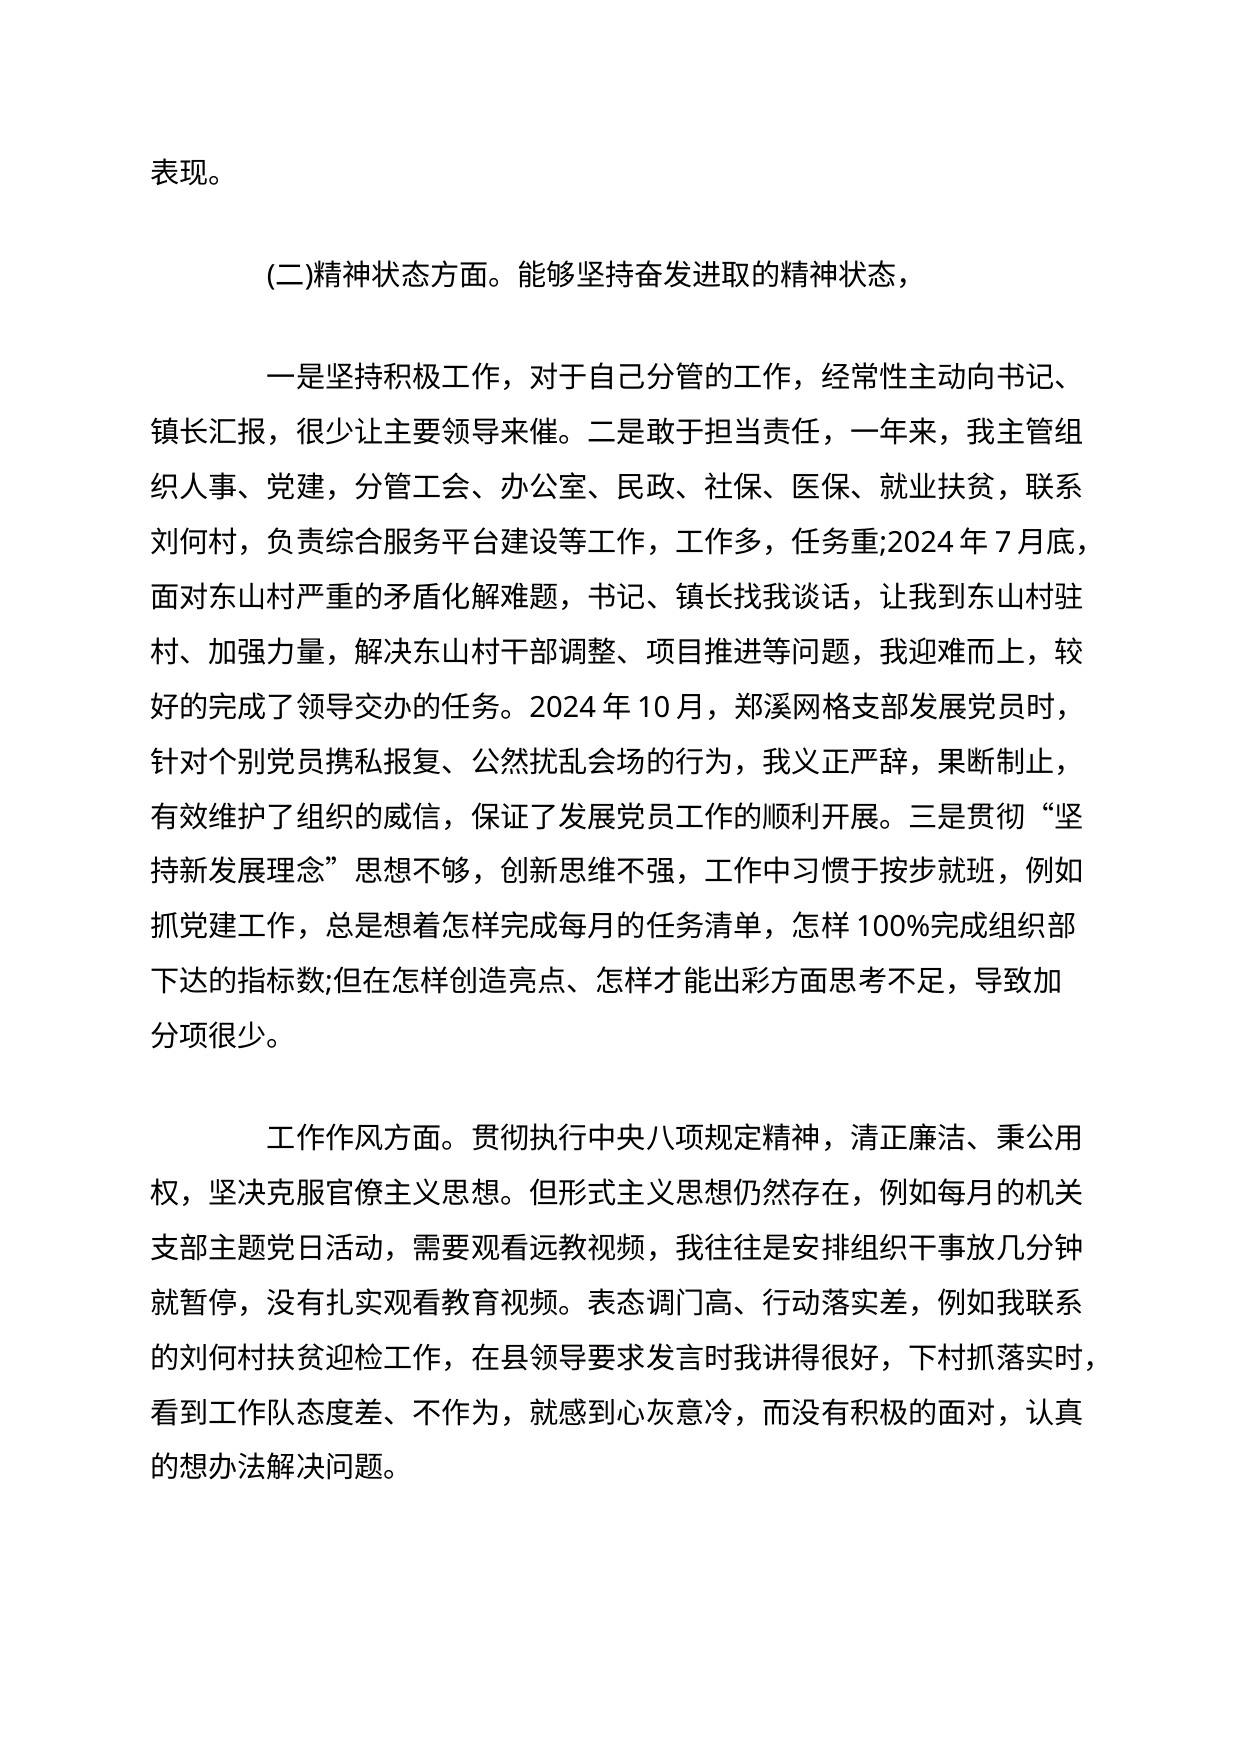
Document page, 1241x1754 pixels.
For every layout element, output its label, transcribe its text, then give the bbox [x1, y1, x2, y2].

text (二)精神状态方面。能够坚持奋发进取的精神状态， [150, 252, 1090, 294]
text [150, 150, 1090, 192]
text 工作作风方面。贯彻执行中央八项规定精神，清正廉洁、秉公用权，坚决克服官僚主义思想。但形式主义思想仍然存在，例如每月的机关支部主题党日活动，需要观看远教视频，我往往是安排组织干事放几分钟就暂停，没有扎实观看教育视频。表态调门高、行动落实差，例如我联系的刘何村扶贫迎检工作，在县领导要求发言时我讲得很好，下村抓落实时，看到工作队态度差、不作为，就感到心灰意冷，而没有积极的面对，认真的想办法解决问题。 [150, 1115, 1090, 1486]
text 一是坚持积极工作，对于自己分管的工作，经常性主动向书记、镇长汇报，很少让主要领导来催。二是敢于担当责任，一年来，我主管组织人事、党建，分管工会、办公室、民政、社保、医保、就业扶贫，联系刘何村，负责综合服务平台建设等工作，工作多，任务重;2024年7月底，面对东山村严重的矛盾化解难题，书记、镇长找我谈话，让我到东山村驻村、加强力量，解决东山村干部调整、项目推进等问题，我迎难而上，较好的完成了领导交办的任务。2024年10月，郑溪网格支部发展党员时，针对个别党员携私报复、公然扰乱会场的行为，我义正严辞，果断制止，有效维护了组织的威信，保证了发展党员工作的顺利开展。三是贯彻“坚持新发展理念”思想不够，创新思维不强，工作中习惯于按步就班，例如抓党建工作，总是想着怎样完成每月的任务清单，怎样100%完成组织部下达的指标数;但在怎样创造亮点、怎样才能出彩方面思考不足，导致加分项很少。 [150, 354, 1090, 1055]
